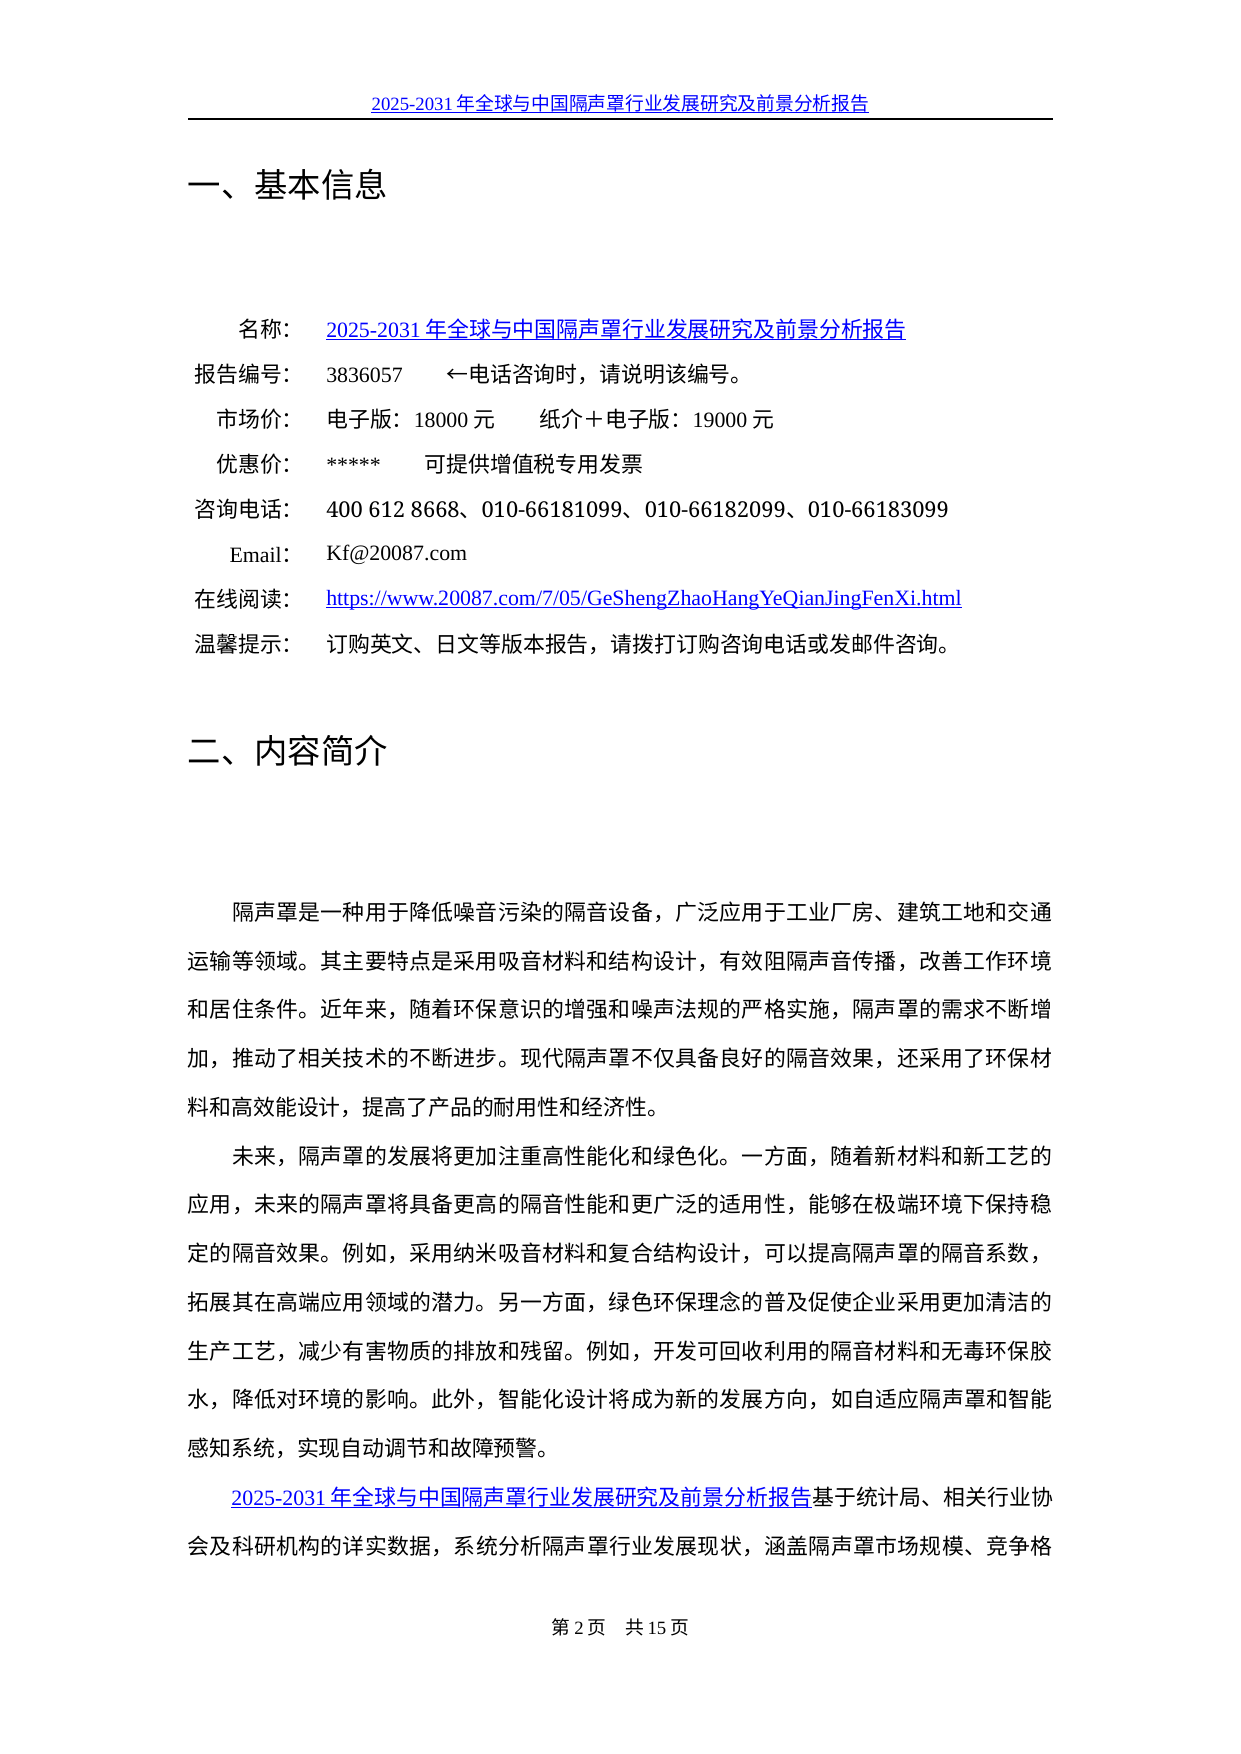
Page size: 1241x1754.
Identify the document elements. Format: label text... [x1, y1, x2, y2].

table_cell 咨询电话： [167, 492, 315, 537]
table_cell 优惠价： [167, 447, 315, 492]
table_cell 电子版：18000 元 纸介＋电子版：19000 元 [315, 402, 1073, 447]
table_header 名称： [167, 312, 315, 357]
table_cell 3836057 ←电话咨询时，请说明该编号。 [315, 357, 1073, 402]
title 二、内容简介 [187, 717, 1053, 782]
table_cell 订购英文、日文等版本报告，请拨打订购咨询电话或发邮件咨询。 [315, 627, 1073, 672]
table_cell 温馨提示： [167, 627, 315, 672]
table_cell Kf@20087.com [315, 537, 1073, 582]
table_cell ***** 可提供增值税专用发票 [315, 447, 1073, 492]
table_header 2025-2031年全球与中国隔声罩行业发展研究及前景分析报告 [315, 312, 1073, 357]
title 一、基本信息 [187, 150, 1053, 215]
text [187, 894, 1053, 1561]
table_cell [315, 582, 1073, 627]
table_cell 400 612 8668、010-66181099、010-66182099、010-66183099 [315, 492, 1073, 537]
table_cell 在线阅读： [167, 582, 315, 627]
table_cell 市场价： [167, 402, 315, 447]
table_cell Email： [167, 537, 315, 582]
table_cell 报告编号： [167, 357, 315, 402]
